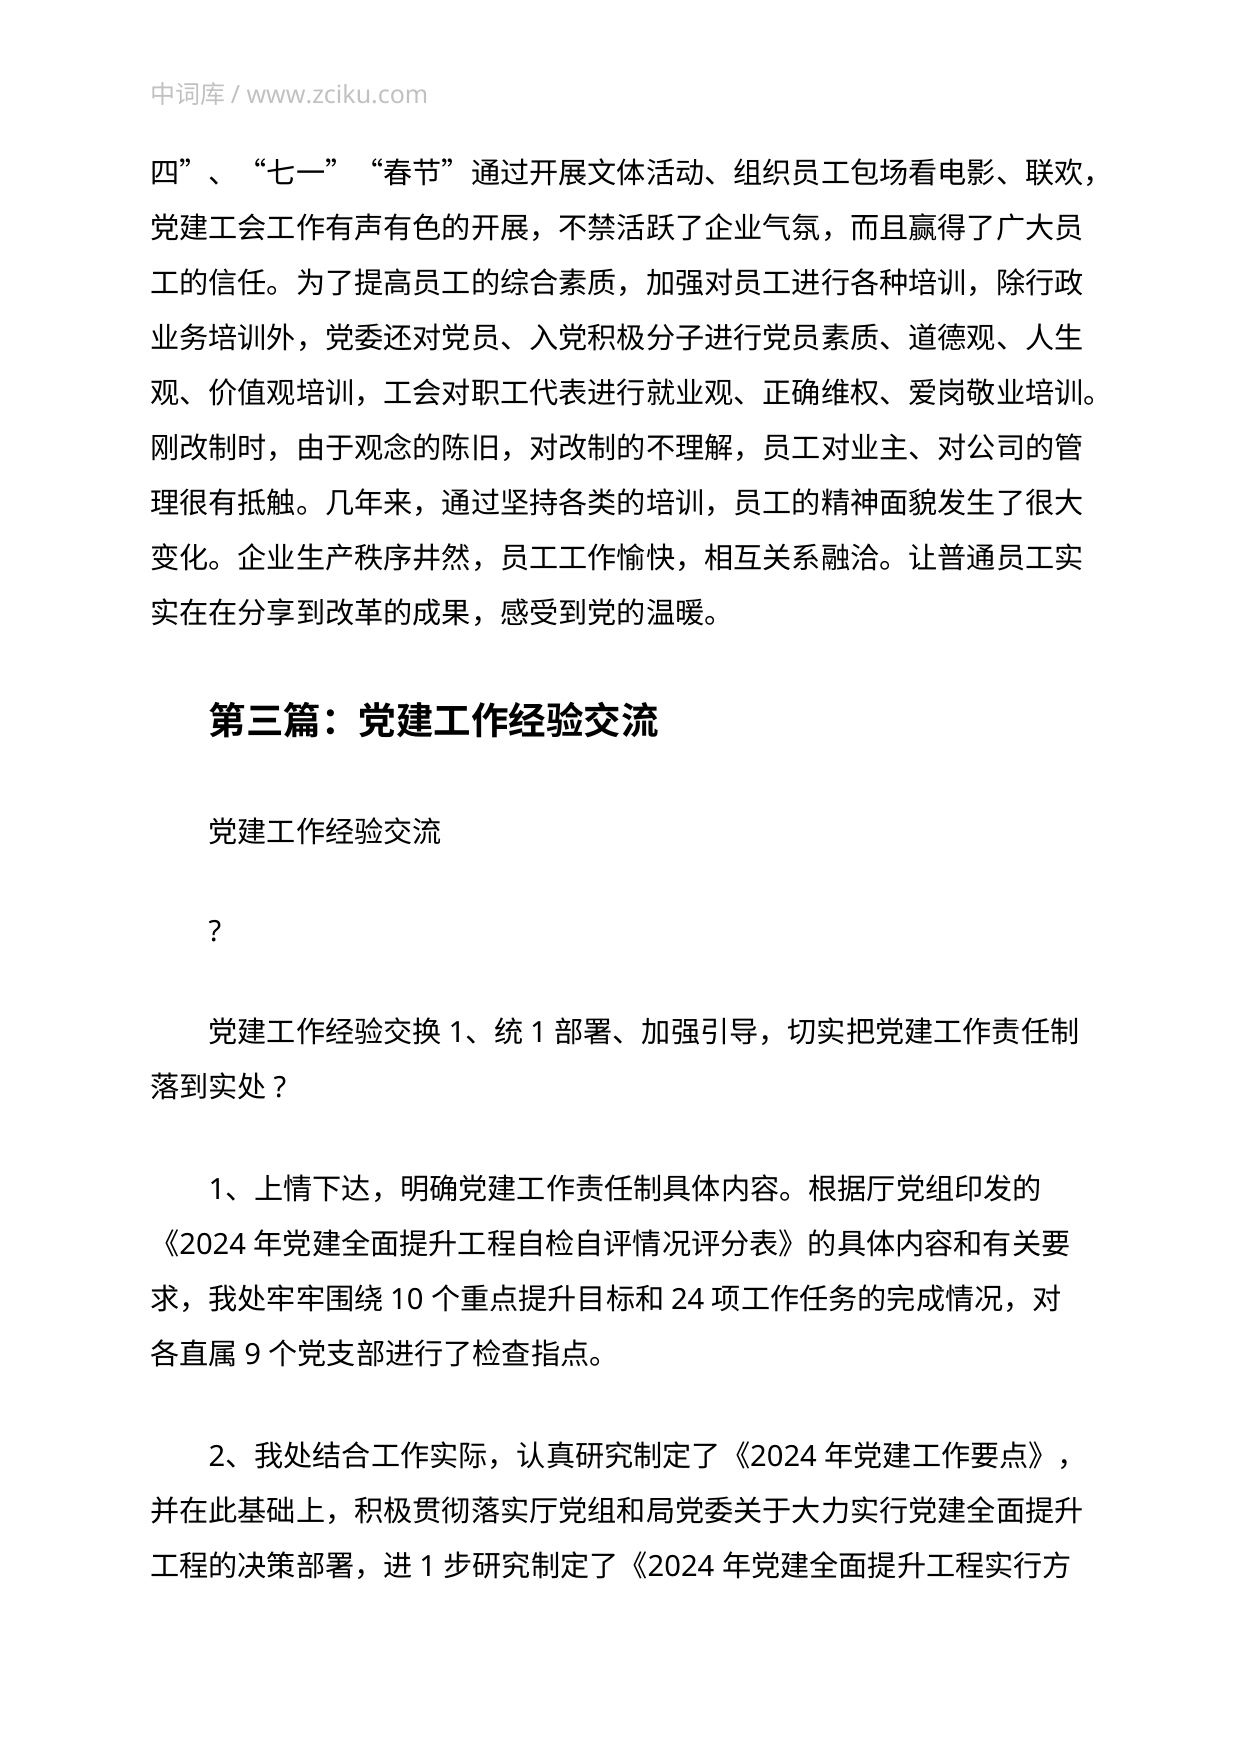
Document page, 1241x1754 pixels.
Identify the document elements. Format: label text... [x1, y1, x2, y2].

text 1、上情下达，明确党建工作责任制具体内容。根据厅党组印发的《2024 年党建全面提升工程自检自评情况评分表》的具体内容和有关要求，我处牢牢围绕 10 个重点提升目标和 24 项工作任务的完成情况，对各直属 9 个党支部进行了检查指点。 [150, 1166, 1090, 1373]
text ? [150, 910, 1090, 950]
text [150, 1432, 1090, 1585]
text 第三篇：党建工作经验交流 [150, 691, 1090, 745]
text 党建工作经验交流 [150, 808, 1090, 851]
text 党建工作经验交换 1、统 1 部署、加强引导，切实把党建工作责任制落到实处 ? [150, 1008, 1090, 1106]
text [150, 150, 1090, 631]
